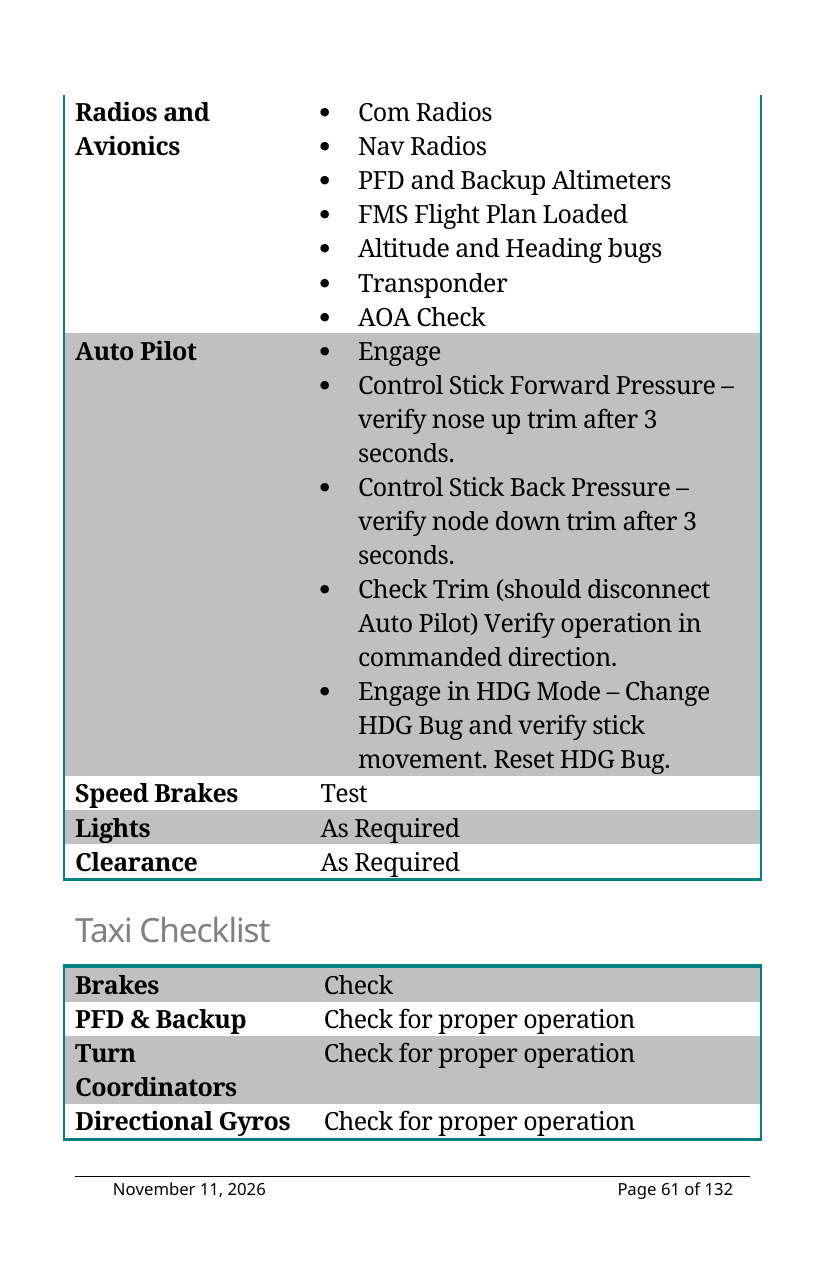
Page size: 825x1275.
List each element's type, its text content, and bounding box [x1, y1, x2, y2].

table_cell Speed Brakes [65, 776, 309, 810]
table_cell Lights [65, 810, 309, 844]
table_cell Check for proper operation [312, 1104, 760, 1138]
table_header Brakes [65, 968, 312, 1002]
table_cell Check for proper operation [312, 1036, 760, 1104]
table_cell Turn Coordinators [65, 1036, 312, 1104]
table_cell Auto Pilot [65, 333, 309, 776]
table_cell Com Radios Nav Radios PFD and Backup Altimeters FMS Flight Plan Loaded Altitude and Heading bugs Transponder AOA Check [309, 95, 760, 333]
subtitle Taxi Checklist [75, 906, 750, 952]
table_cell Engage Control Stick Forward Pressure – verify nose up trim after 3 seconds. Control Stick Back Pressure – verify node down trim after 3 seconds. Check Trim (should disconnect Auto Pilot) Verify operation in commanded direction. Engage in HDG Mode – Change HDG Bug and verify stick movement. Reset HDG Bug. [309, 333, 760, 776]
table_cell Test [309, 776, 760, 810]
table_cell Radios and Avionics [65, 95, 309, 333]
table_cell Clearance [65, 844, 309, 878]
table_cell Directional Gyros [65, 1104, 312, 1138]
table_cell PFD & Backup [65, 1002, 312, 1036]
table_header Check [312, 968, 760, 1002]
table_cell As Required [309, 810, 760, 844]
table_cell Check for proper operation [312, 1002, 760, 1036]
table_cell As Required [309, 844, 760, 878]
